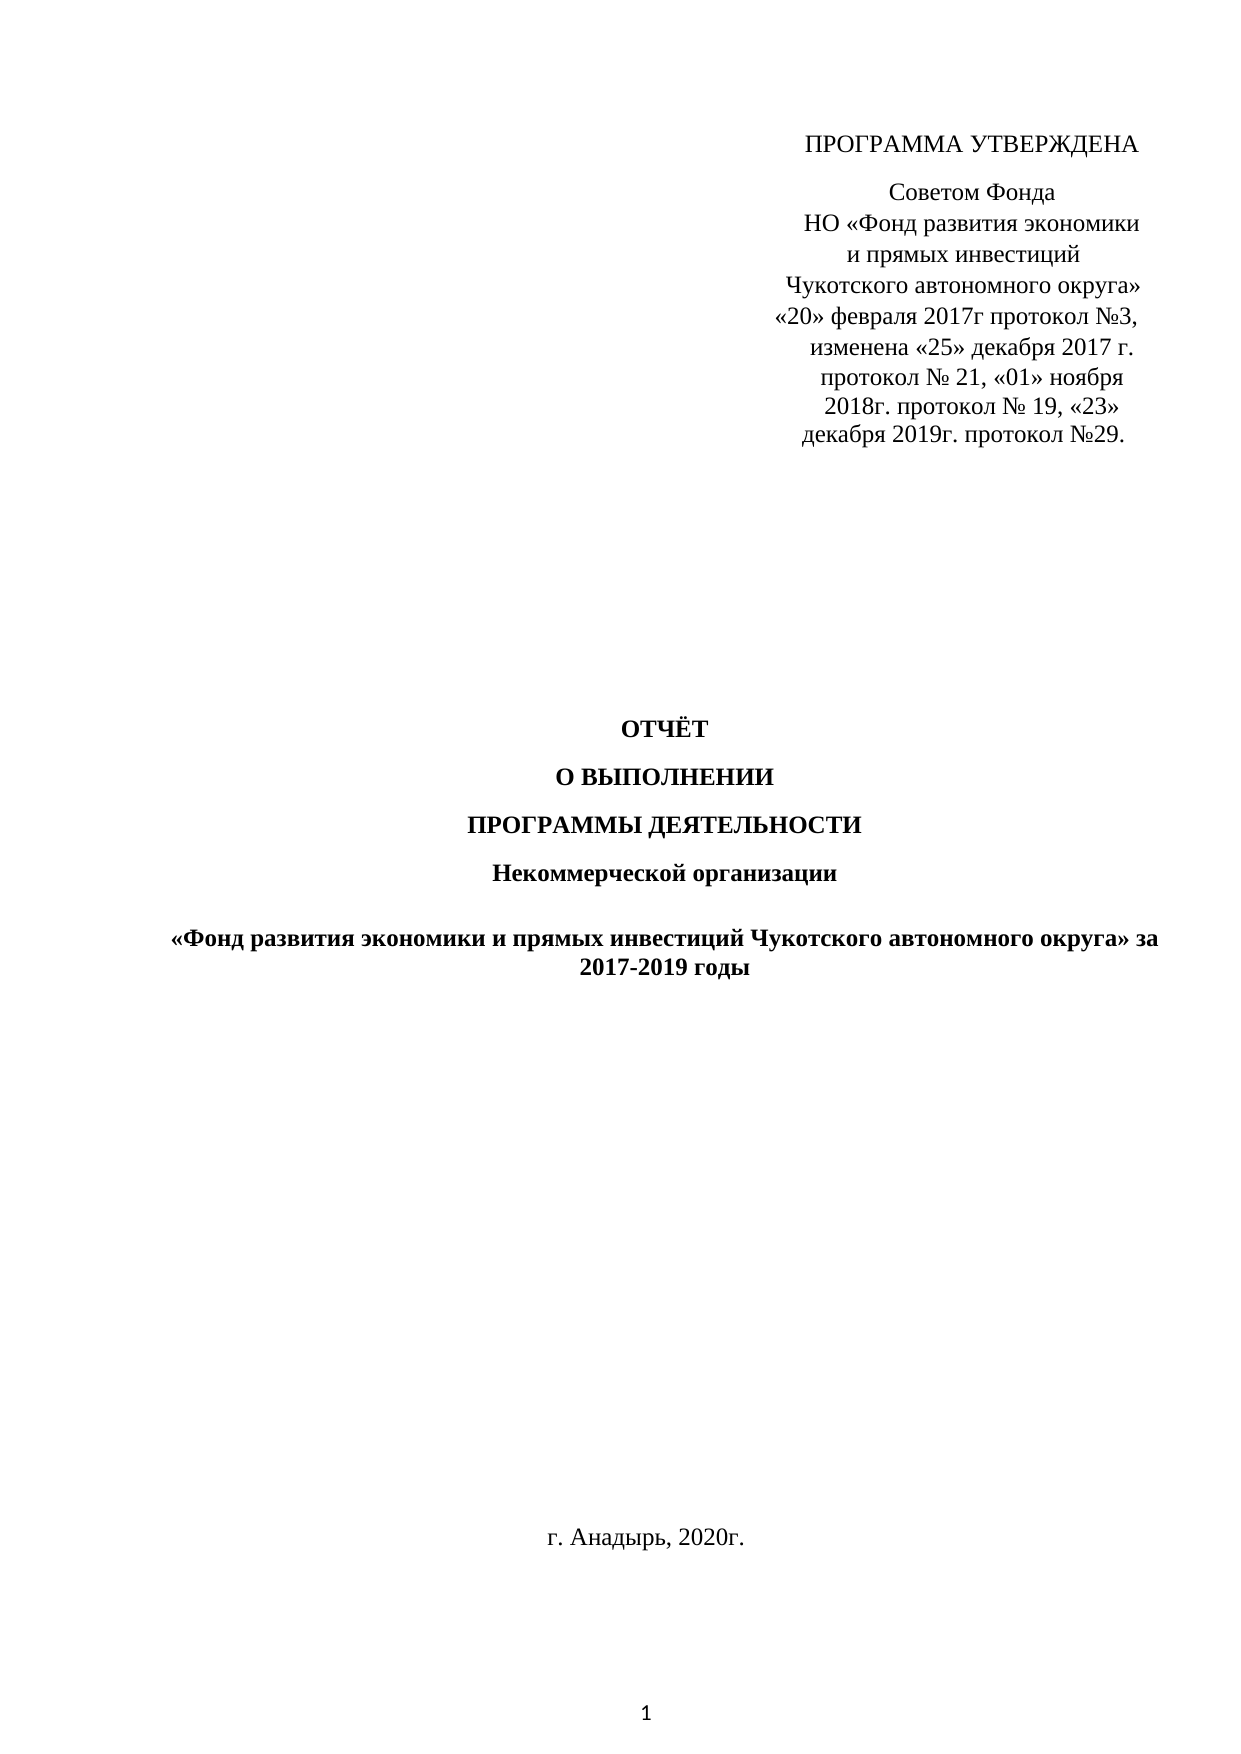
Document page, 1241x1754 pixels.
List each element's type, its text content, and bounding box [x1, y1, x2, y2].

text О ВЫПОЛНЕНИИ [150, 762, 1179, 791]
text Советом Фонда [785, 177, 1142, 205]
text Некоммерческой организации [150, 858, 1179, 886]
text «20» февраля 2017г протокол №3, [770, 301, 1142, 329]
text НО «Фонд развития экономики и прямых инвестиций Чукотского автономного округа» [785, 208, 1142, 298]
text ПРОГРАММА УТВЕРЖДЕНА [785, 129, 1142, 158]
text протокол № 21, «01» ноября [785, 363, 1142, 391]
text «Фонд развития экономики и прямых инвестиций Чукотского автономного округа» за 2017-2019 годы [150, 924, 1179, 981]
text ПРОГРАММЫ ДЕЯТЕЛЬНОСТИ [150, 810, 1179, 839]
text г. Анадырь, 2020г. [150, 1522, 1142, 1551]
text 2018г. протокол № 19, «23» декабря 2019г. протокол №29. [785, 391, 1142, 448]
text ОТЧЁТ [150, 714, 1179, 743]
text изменена «25» декабря 2017 г. [785, 332, 1142, 361]
